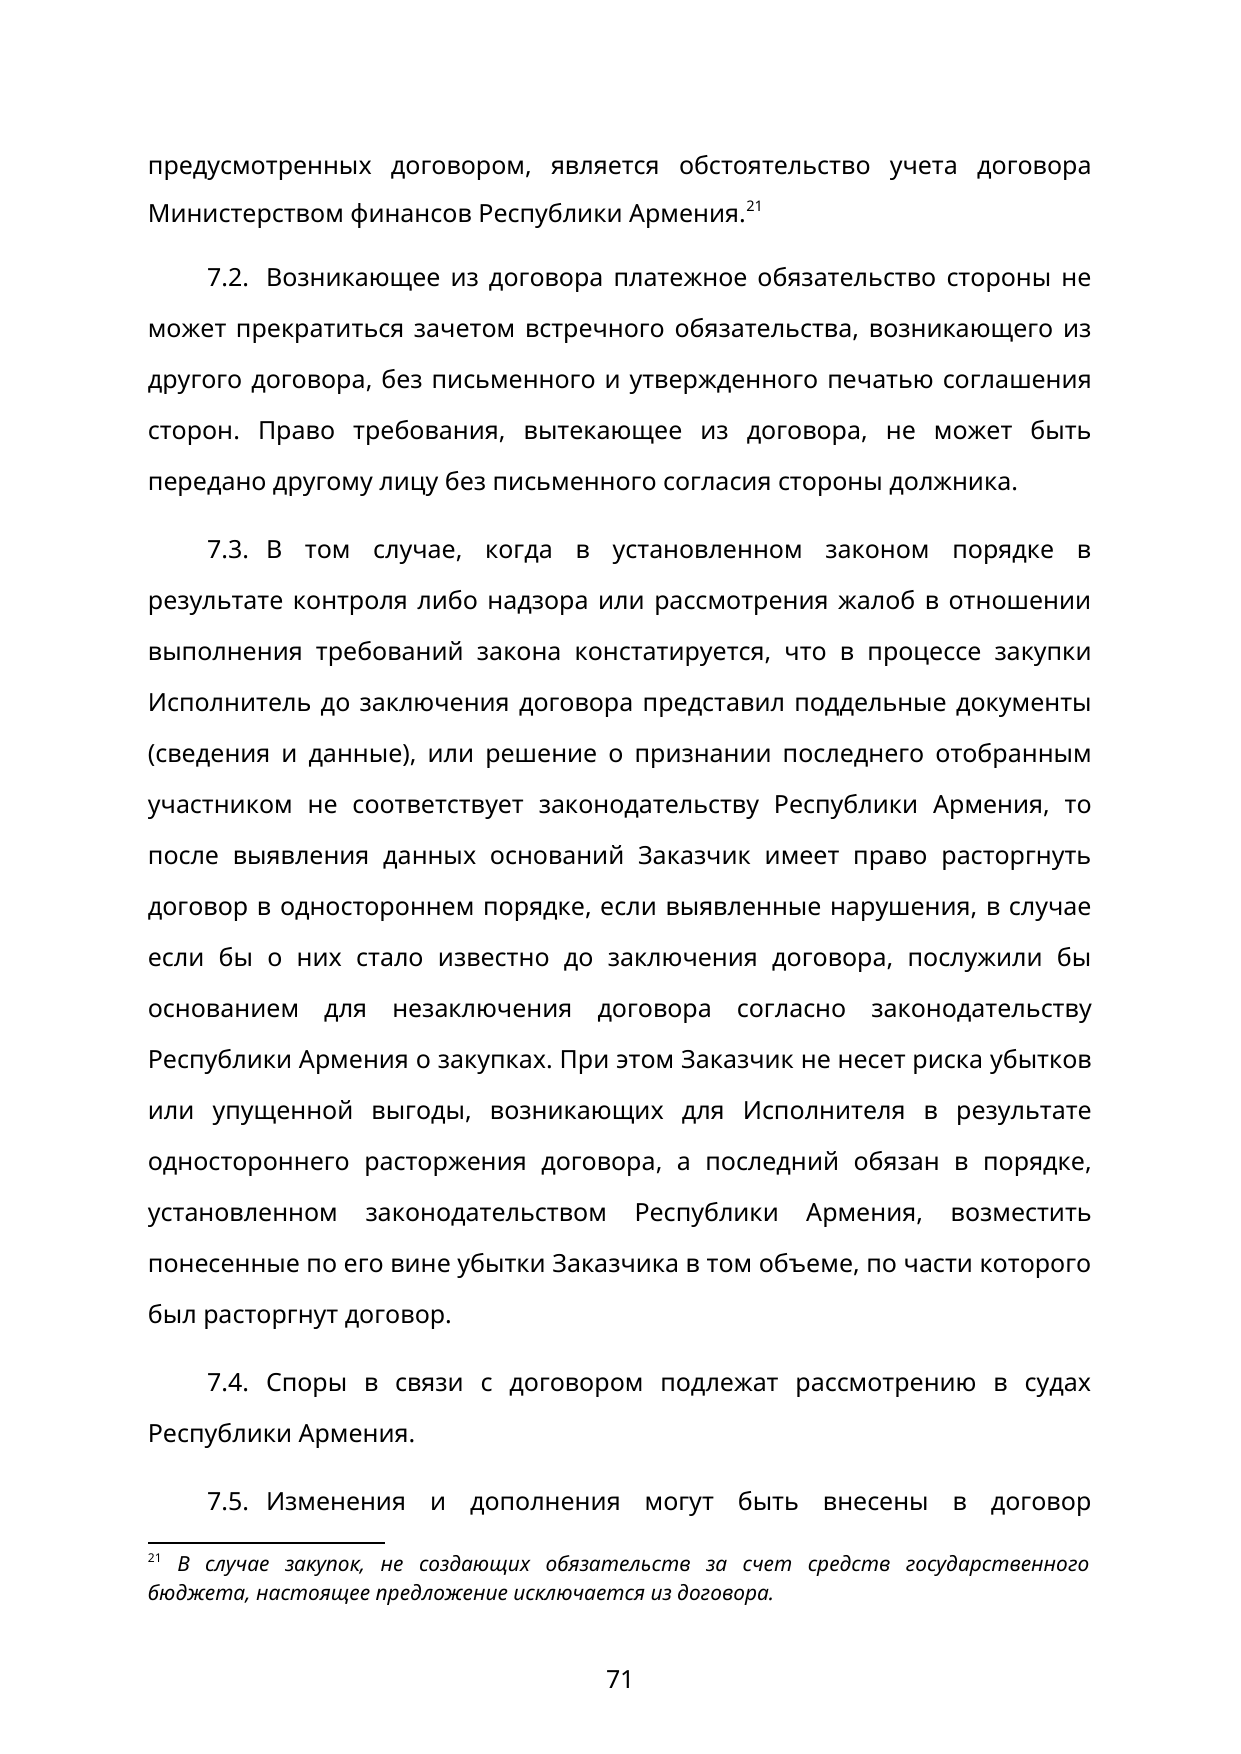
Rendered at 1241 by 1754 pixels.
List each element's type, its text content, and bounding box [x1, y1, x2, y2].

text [148, 148, 1092, 229]
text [148, 1483, 1092, 1518]
text 7.2. Возникающее из договора платежное обязательство стороны не может прекратиться зачетом встречного обязательства, возникающего из другого договора, без письменного и утвержденного печатью соглашения сторон. Право требования, вытекающее из договора, не может быть передано другому лицу без письменного согласия стороны должника. [148, 259, 1092, 498]
text 7.3. В том случае, когда в установленном законом порядке в результате контроля либо надзора или рассмотрения жалоб в отношении выполнения требований закона констатируется, что в процессе закупки Исполнитель до заключения договора представил поддельные документы (сведения и данные), или решение о признании последнего отобранным участником не соответствует законодательству Республики Армения, то после выявления данных оснований Заказчик имеет право расторгнуть договор в одностороннем порядке, если выявленные нарушения, в случае если бы о них стало известно до заключения договора, послужили бы основанием для незаключения договора согласно законодательству Республики Армения о закупках. При этом Заказчик не несет риска убытков или упущенной выгоды, возникающих для Исполнителя в результате одностороннего расторжения договора, а последний обязан в порядке, установленном законодательством Республики Армения, возместить понесенные по его вине убытки Заказчика в том объеме, по части которого был расторгнут договор. [148, 531, 1092, 1331]
text 7.4. Споры в связи с договором подлежат рассмотрению в судах Республики Армения. [148, 1365, 1092, 1450]
